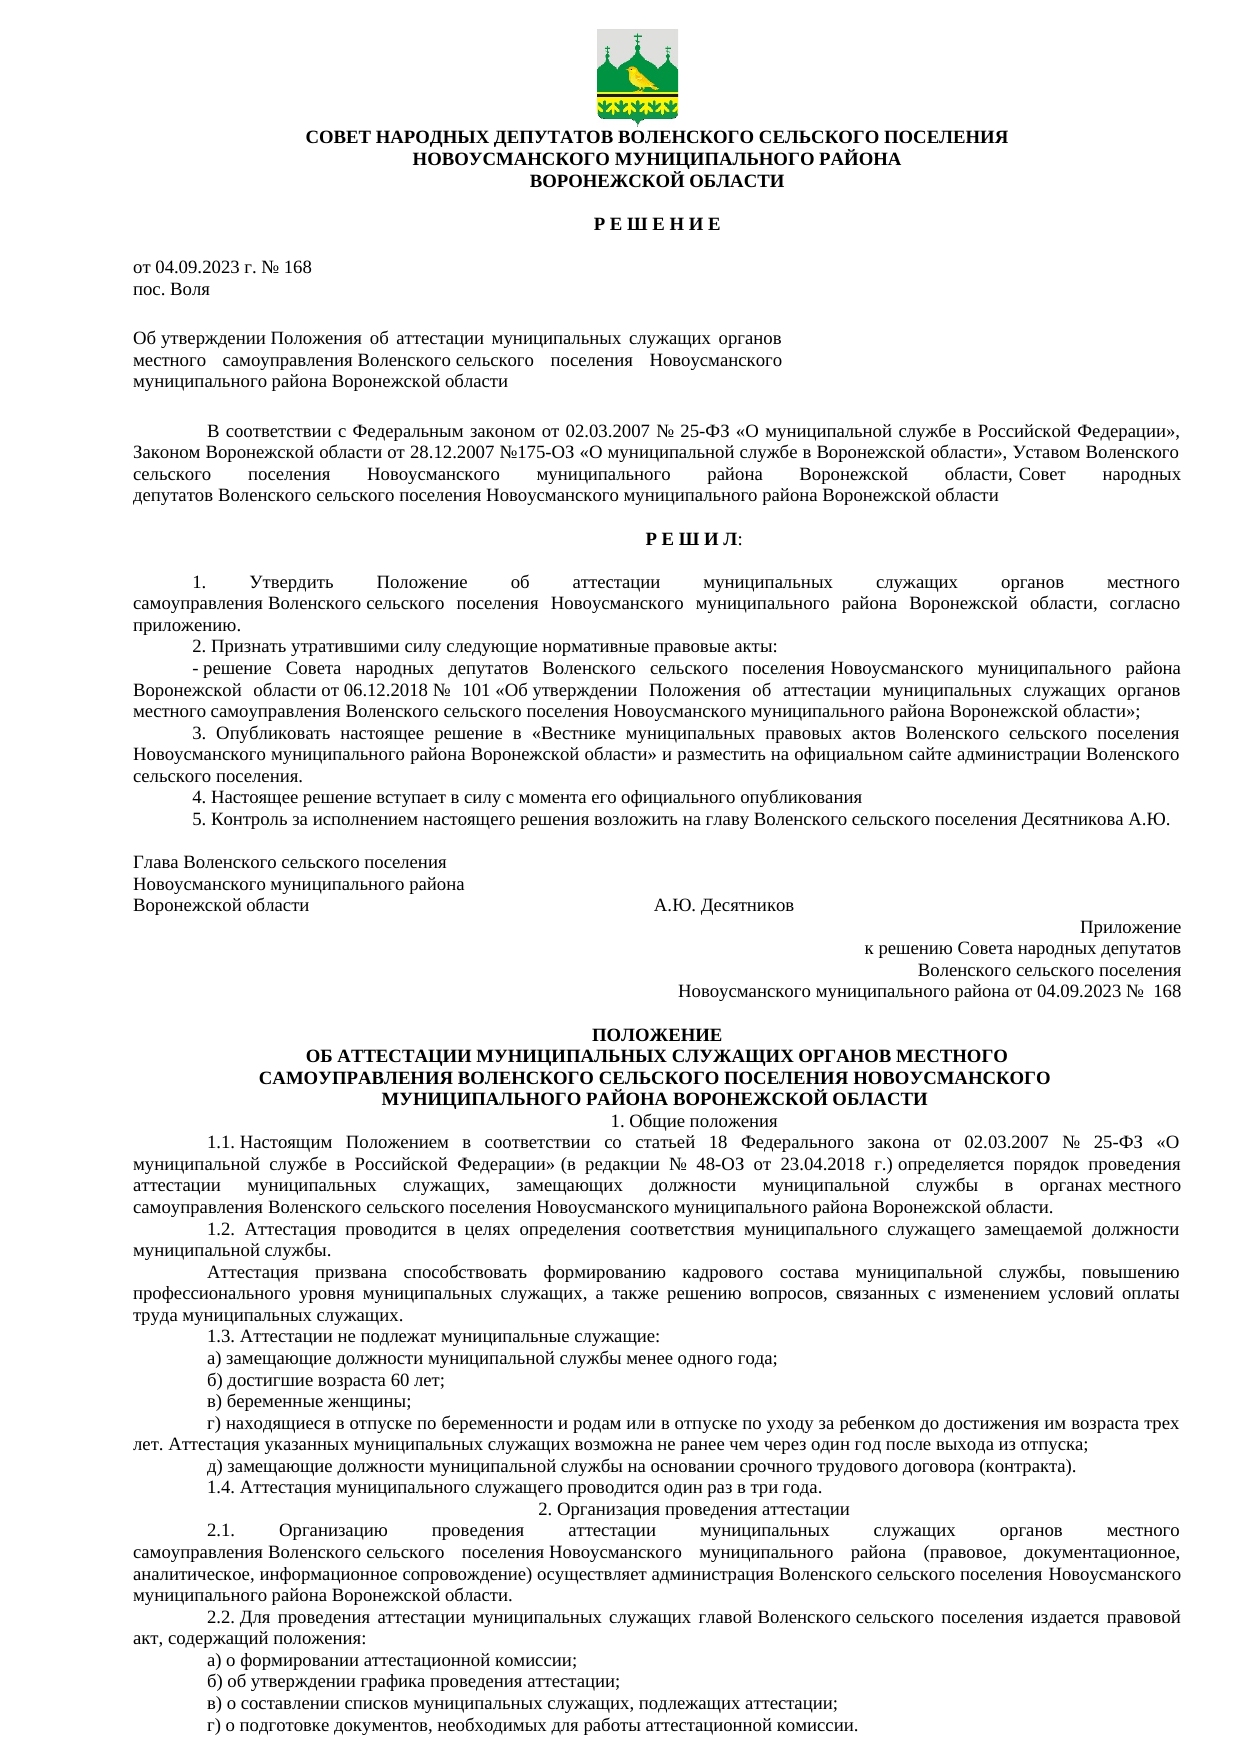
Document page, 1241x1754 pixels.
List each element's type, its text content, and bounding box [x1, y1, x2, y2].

text Р Е Ш И Л: [133, 527, 1181, 549]
text г) находящиеся в отпуске по беременности и родам или в отпуске по уходу за ребенком до достижения им возраста трех лет. Аттестация указанных муниципальных служащих возможна не ранее чем через один год после выхода из отпуска; [133, 1412, 1181, 1455]
text 4. Настоящее решение вступает в силу с момента его официального опубликования [133, 786, 1181, 808]
text 1. Утвердить Положение об аттестации муниципальных служащих органов местного самоуправления Воленского сельского поселения Новоусманского муниципального района Воронежской области, согласно приложению. [133, 571, 1181, 635]
text 1.1. Настоящим Положением в соответствии со статьей 18 Федерального закона от 02.03.2007 № 25-ФЗ «О муниципальной службе в Российской Федерации» (в редакции № 48-ОЗ от 23.04.2018 г.) определяется порядок проведения аттестации муниципальных служащих, замещающих должности муниципальной службы в органах местного самоуправления Воленского сельского поселения Новоусманского муниципального района Воронежской области. [133, 1131, 1181, 1217]
text Новоусманского муниципального района [133, 872, 1181, 894]
text в) беременные женщины; [133, 1390, 1181, 1412]
text 3. Опубликовать настоящее решение в «Вестнике муниципальных правовых актов Воленского сельского поселения Новоусманского муниципального района Воронежской области» и разместить на официальном сайте администрации Воленского сельского поселения. [133, 722, 1181, 786]
text В соответствии с Федеральным законом от 02.03.2007 № 25-ФЗ «О муниципальной службе в Российской Федерации», Законом Воронежской области от 28.12.2007 №175-ОЗ «О муниципальной службе в Воронежской области», Уставом Воленского сельского поселения Новоусманского муниципального района Воронежской области, Совет народных депутатов Воленского сельского поселения Новоусманского муниципального района Воронежской области [133, 420, 1181, 506]
text а) о формировании аттестационной комиссии; [133, 1649, 1181, 1670]
text СОВЕТ НАРОДНЫХ ДЕПУТАТОВ ВОЛЕНСКОГО СЕЛЬСКОГО ПОСЕЛЕНИЯ [133, 126, 1181, 148]
text 1.2. Аттестация проводится в целях определения соответствия муниципального служащего замещаемой должности муниципальной службы. [133, 1217, 1181, 1261]
text МУНИЦИПАЛЬНОГО РАЙОНА ВОРОНЕЖСКОЙ ОБЛАСТИ [133, 1088, 1181, 1110]
text пос. Воля [133, 277, 1181, 299]
text 2. Признать утратившими силу следующие нормативные правовые акты: [133, 635, 1181, 657]
text Об утверждении Положения об аттестации муниципальных служащих органов местного самоуправления Воленского сельского поселения Новоусманского муниципального района Воронежской области [133, 327, 782, 392]
text 5. Контроль за исполнением настоящего решения возложить на главу Воленского сельского поселения Десятникова А.Ю. [133, 808, 1181, 829]
picture [597, 29, 679, 127]
text к решению Совета народных депутатов [664, 937, 1181, 959]
text 2.2. Для проведения аттестации муниципальных служащих главой Воленского сельского поселения издается правовой акт, содержащий положения: [133, 1606, 1181, 1649]
text б) об утверждении графика проведения аттестации; [133, 1670, 1181, 1692]
text 1.3. Аттестации не подлежат муниципальные служащие: [133, 1325, 1181, 1347]
text г) о подготовке документов, необходимых для работы аттестационной комиссии. [133, 1713, 1181, 1735]
text от 04.09.2023 г. № 168 [133, 256, 1173, 277]
text 2. Организация проведения аттестации [133, 1498, 1181, 1519]
text Приложение [664, 916, 1181, 937]
text Воленского сельского поселения [664, 959, 1181, 980]
text ОБ АТТЕСТАЦИИ МУНИЦИПАЛЬНЫХ СЛУЖАЩИХ ОРГАНОВ МЕСТНОГО САМОУПРАВЛЕНИЯ ВОЛЕНСКОГО СЕЛЬСКОГО ПОСЕЛЕНИЯ НОВОУСМАНСКОГО [133, 1045, 1181, 1088]
text Воронежской области А.Ю. Десятников [133, 894, 1181, 916]
text ПОЛОЖЕНИЕ [133, 1023, 1181, 1045]
text НОВОУСМАНСКОГО МУНИЦИПАЛЬНОГО РАЙОНА [133, 148, 1181, 169]
text а) замещающие должности муниципальной службы менее одного года; [133, 1347, 1181, 1368]
text ВОРОНЕЖСКОЙ ОБЛАСТИ [133, 169, 1181, 191]
text б) достигшие возраста 60 лет; [133, 1368, 1181, 1390]
text Р Е Ш Е Н И Е [133, 213, 1181, 234]
text 1. Общие положения [133, 1110, 1181, 1131]
text Глава Воленского сельского поселения [133, 851, 1181, 872]
text - решение Совета народных депутатов Воленского сельского поселения Новоусманского муниципального района Воронежской области от 06.12.2018 № 101 «Об утверждении Положения об аттестации муниципальных служащих органов местного самоуправления Воленского сельского поселения Новоусманского муниципального района Воронежской области»; [133, 657, 1181, 722]
text 1.4. Аттестация муниципального служащего проводится один раз в три года. [133, 1476, 1181, 1498]
text д) замещающие должности муниципальной службы на основании срочного трудового договора (контракта). [133, 1455, 1181, 1476]
text в) о составлении списков муниципальных служащих, подлежащих аттестации; [133, 1692, 1181, 1713]
text Аттестация призвана способствовать формированию кадрового состава муниципальной службы, повышению профессионального уровня муниципальных служащих, а также решению вопросов, связанных с изменением условий оплаты труда муниципальных служащих. [133, 1261, 1181, 1325]
text Новоусманского муниципального района от 04.09.2023 № 168 [664, 980, 1181, 1002]
text 2.1. Организацию проведения аттестации муниципальных служащих органов местного самоуправления Воленского сельского поселения Новоусманского муниципального района (правовое, документационное, аналитическое, информационное сопровождение) осуществляет администрация Воленского сельского поселения Новоусманского муниципального района Воронежской области. [133, 1519, 1181, 1606]
